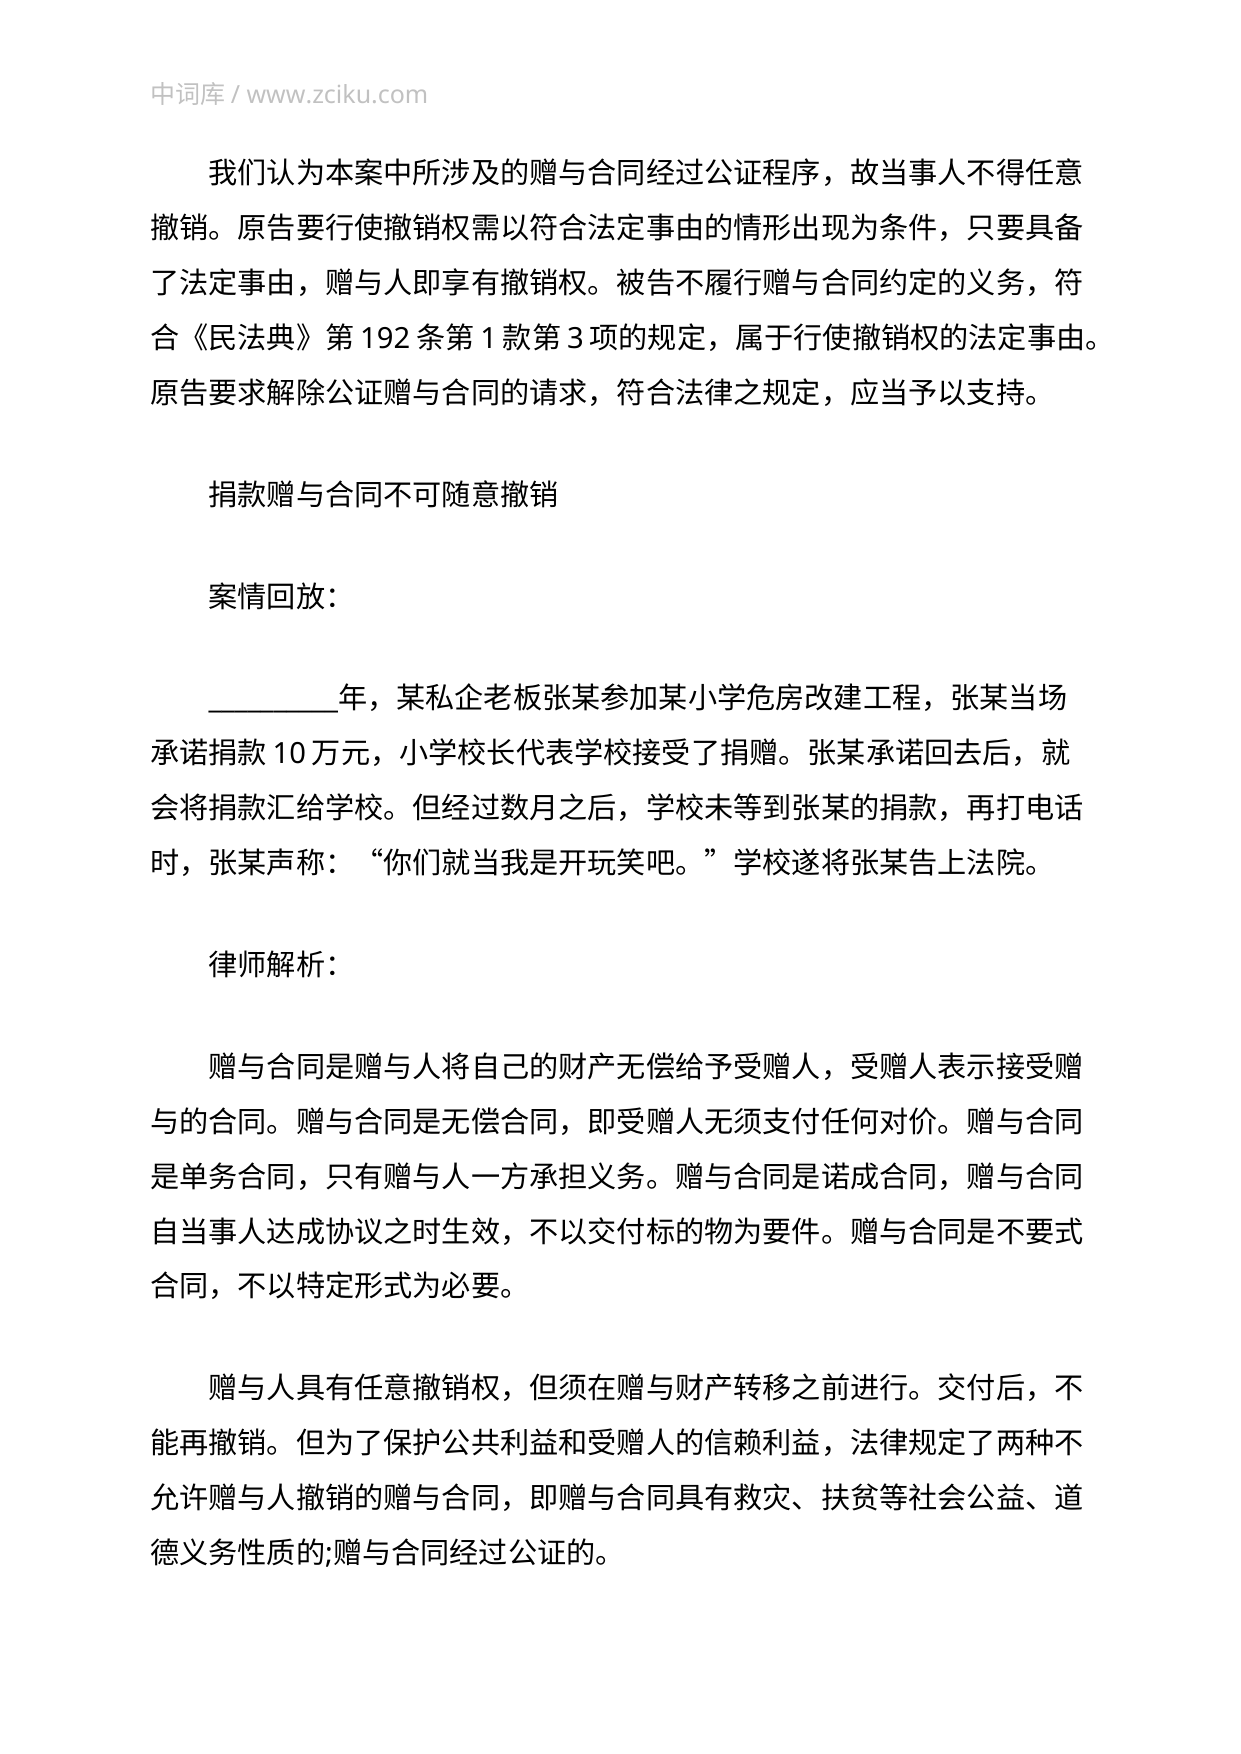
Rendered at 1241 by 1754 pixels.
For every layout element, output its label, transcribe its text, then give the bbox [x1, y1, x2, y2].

text 捐款赠与合同不可随意撤销 [150, 471, 1090, 514]
text 我们认为本案中所涉及的赠与合同经过公证程序，故当事人不得任意撤销。原告要行使撤销权需以符合法定事由的情形出现为条件，只要具备了法定事由，赠与人即享有撤销权。被告不履行赠与合同约定的义务，符合《民法典》第192条第1款第3项的规定，属于行使撤销权的法定事由。原告要求解除公证赠与合同的请求，符合法律之规定，应当予以支持。 [150, 150, 1090, 412]
text __________年，某私企老板张某参加某小学危房改建工程，张某当场承诺捐款10万元，小学校长代表学校接受了捐赠。张某承诺回去后，就会将捐款汇给学校。但经过数月之后，学校未等到张某的捐款，再打电话时，张某声称：“你们就当我是开玩笑吧。”学校遂将张某告上法院。 [150, 675, 1090, 882]
text 律师解析： [150, 942, 1090, 984]
text 案情回放： [150, 573, 1090, 616]
text 赠与合同是赠与人将自己的财产无偿给予受赠人，受赠人表示接受赠与的合同。赠与合同是无偿合同，即受赠人无须支付任何对价。赠与合同是单务合同，只有赠与人一方承担义务。赠与合同是诺成合同，赠与合同自当事人达成协议之时生效，不以交付标的物为要件。赠与合同是不要式合同，不以特定形式为必要。 [150, 1043, 1090, 1305]
text 赠与人具有任意撤销权，但须在赠与财产转移之前进行。交付后，不能再撤销。但为了保护公共利益和受赠人的信赖利益，法律规定了两种不允许赠与人撤销的赠与合同，即赠与合同具有救灾、扶贫等社会公益、道德义务性质的;赠与合同经过公证的。 [150, 1365, 1090, 1572]
